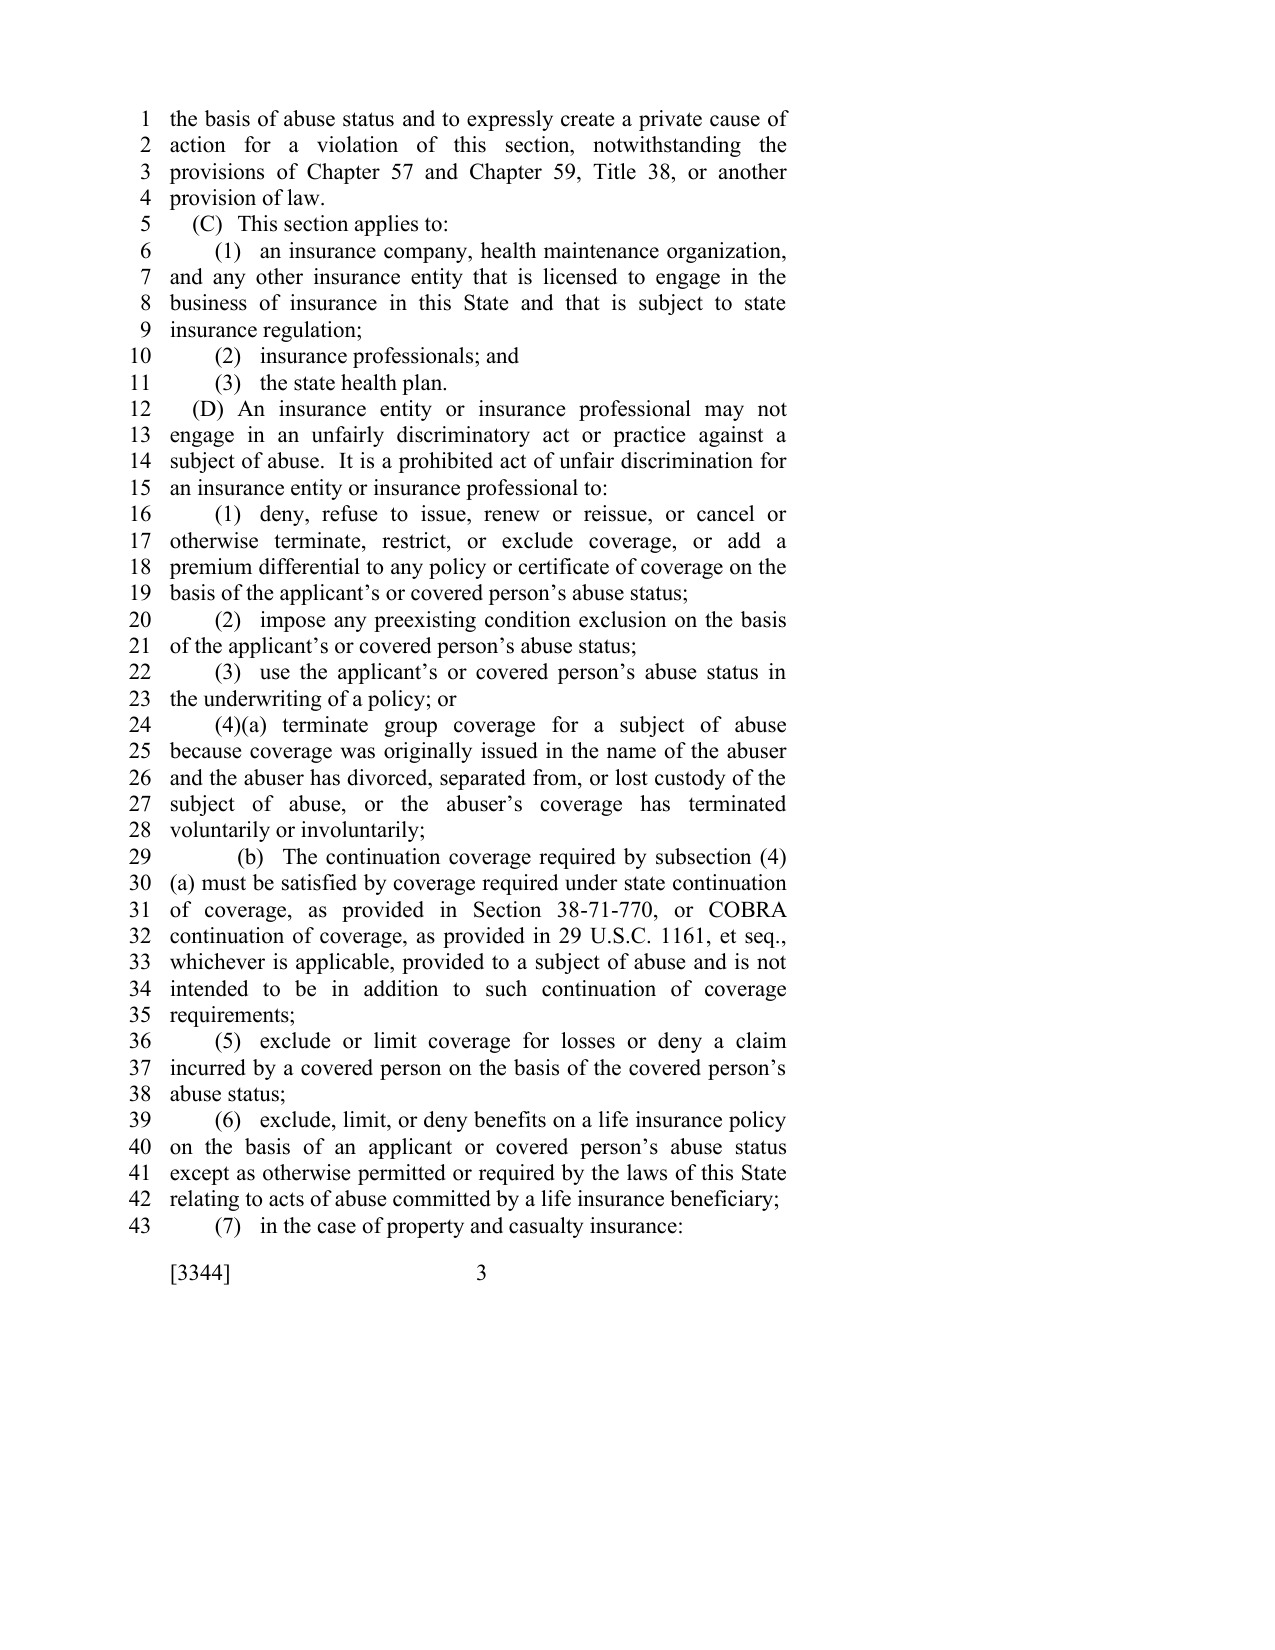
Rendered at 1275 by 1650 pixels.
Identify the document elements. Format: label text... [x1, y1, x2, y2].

text (C) This section applies to: [169, 210, 787, 237]
text (1) an insurance company, health maintenance organization, and any other insurance entity that is licensed to engage in the business of insurance in this State and that is subject to state insurance regulation; [169, 237, 787, 342]
text (D) An insurance entity or insurance professional may not engage in an unfairly discriminatory act or practice against a subject of abuse. It is a prohibited act of unfair discrimination for an insurance entity or insurance professional to: [169, 395, 787, 500]
text (1) deny, refuse to issue, renew or reissue, or cancel or otherwise terminate, restrict, or exclude coverage, or add a premium differential to any policy or certificate of coverage on the basis of the applicant’s or covered person’s abuse status; [169, 500, 787, 606]
text (2) insurance professionals; and [169, 342, 787, 368]
text (4)(a) terminate group coverage for a subject of abuse because coverage was originally issued in the name of the abuser and the abuser has divorced, separated from, or lost custody of the subject of abuse, or the abuser’s coverage has terminated voluntarily or involuntarily; [169, 711, 787, 843]
text (3) use the applicant’s or covered person’s abuse status in the underwriting of a policy; or [169, 658, 787, 711]
text (b) The continuation coverage required by subsection (4)(a) must be satisfied by coverage required under state continuation of coverage, as provided in Section 38-71-770, or COBRA continuation of coverage, as provided in 29 U.S.C. 1161, et seq., whichever is applicable, provided to a subject of abuse and is not intended to be in addition to such continuation of coverage requirements; [169, 843, 787, 1027]
text (6) exclude, limit, or deny benefits on a life insurance policy on the basis of an applicant or covered person’s abuse status except as otherwise permitted or required by the laws of this State relating to acts of abuse committed by a life insurance beneficiary; [169, 1106, 787, 1212]
text (7) in the case of property and casualty insurance: [169, 1212, 787, 1238]
text (3) the state health plan. [169, 368, 787, 395]
text (5) exclude or limit coverage for losses or deny a claim incurred by a covered person on the basis of the covered person’s abuse status; [169, 1027, 787, 1106]
text (2) impose any preexisting condition exclusion on the basis of the applicant’s or covered person’s abuse status; [169, 606, 787, 658]
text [169, 105, 787, 210]
